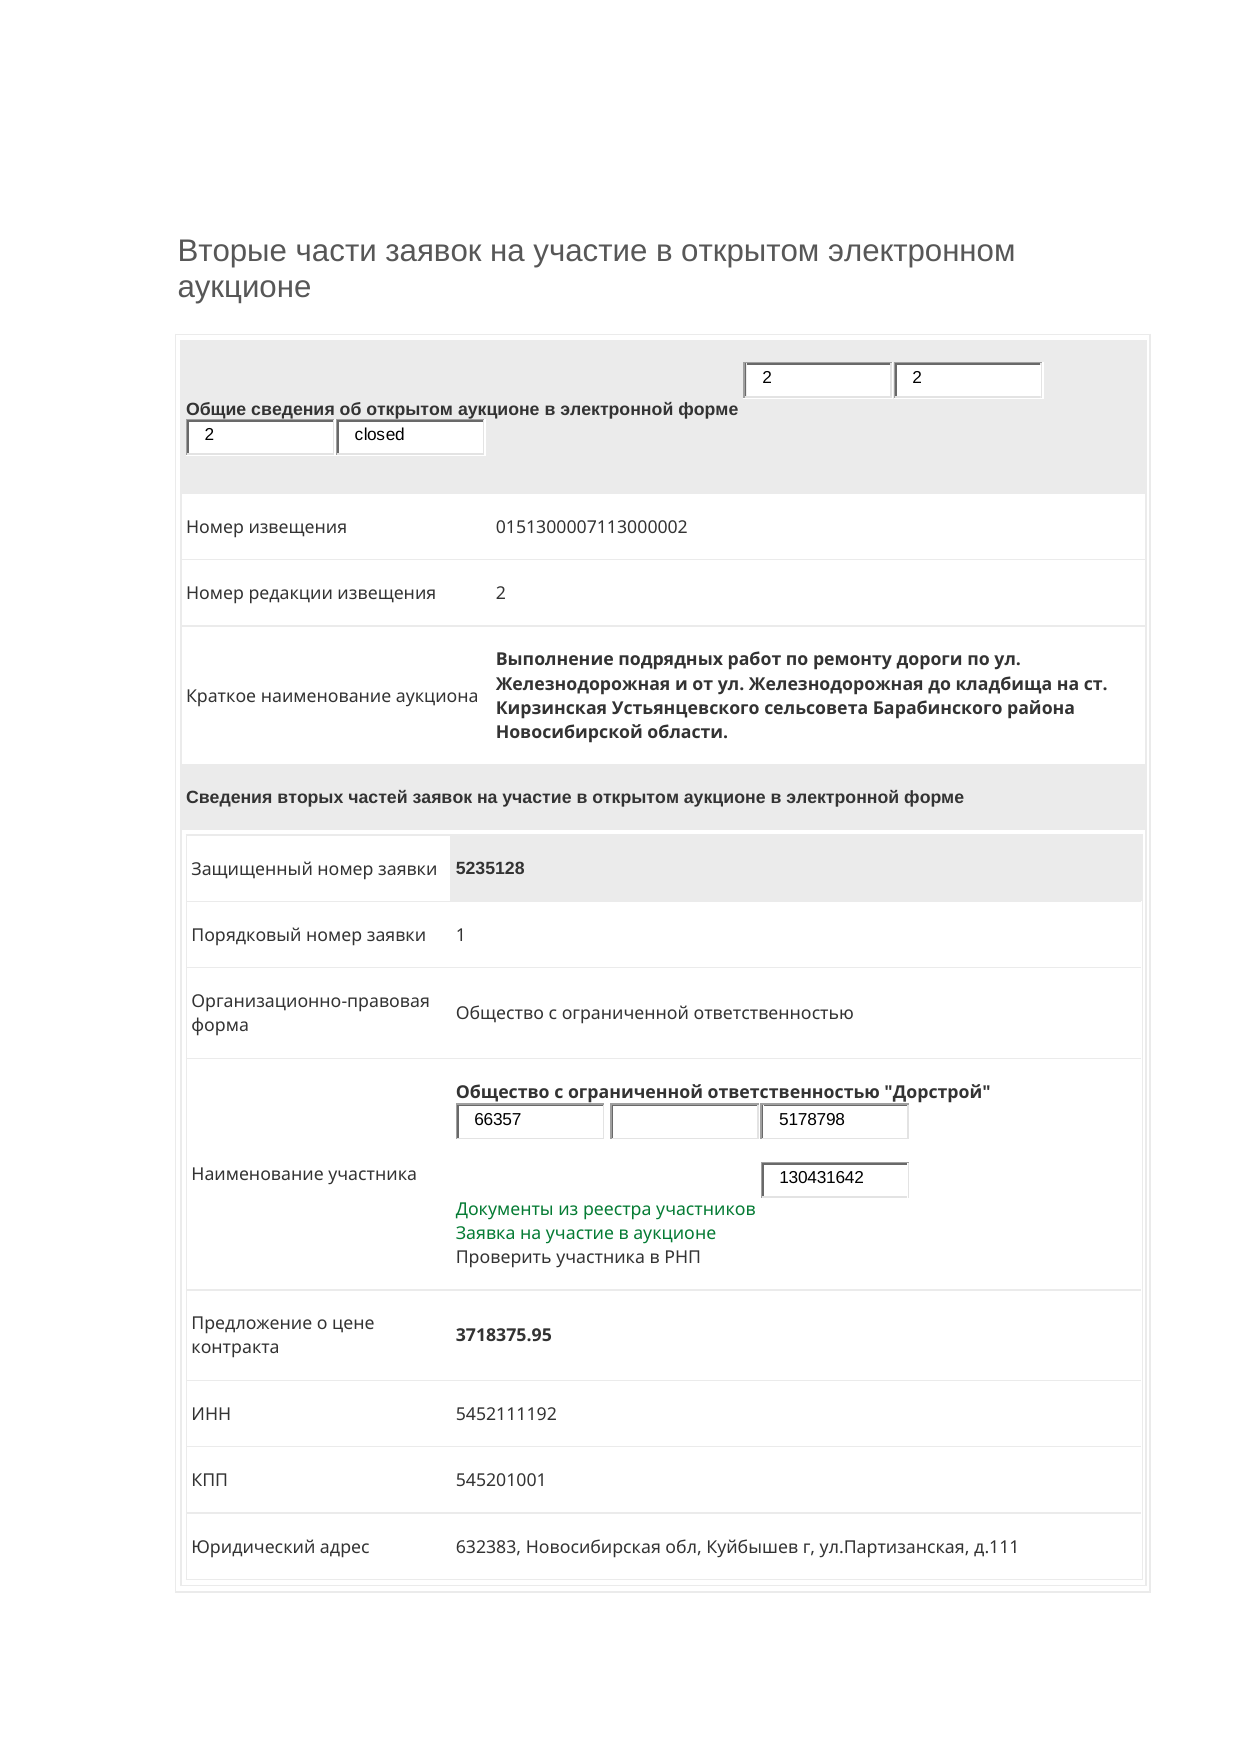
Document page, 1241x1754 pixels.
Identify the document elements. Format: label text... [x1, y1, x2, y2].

table_header [176, 335, 1149, 1591]
text Вторые части заявок на участие в открытом электронном аукционе [177, 232, 1152, 304]
